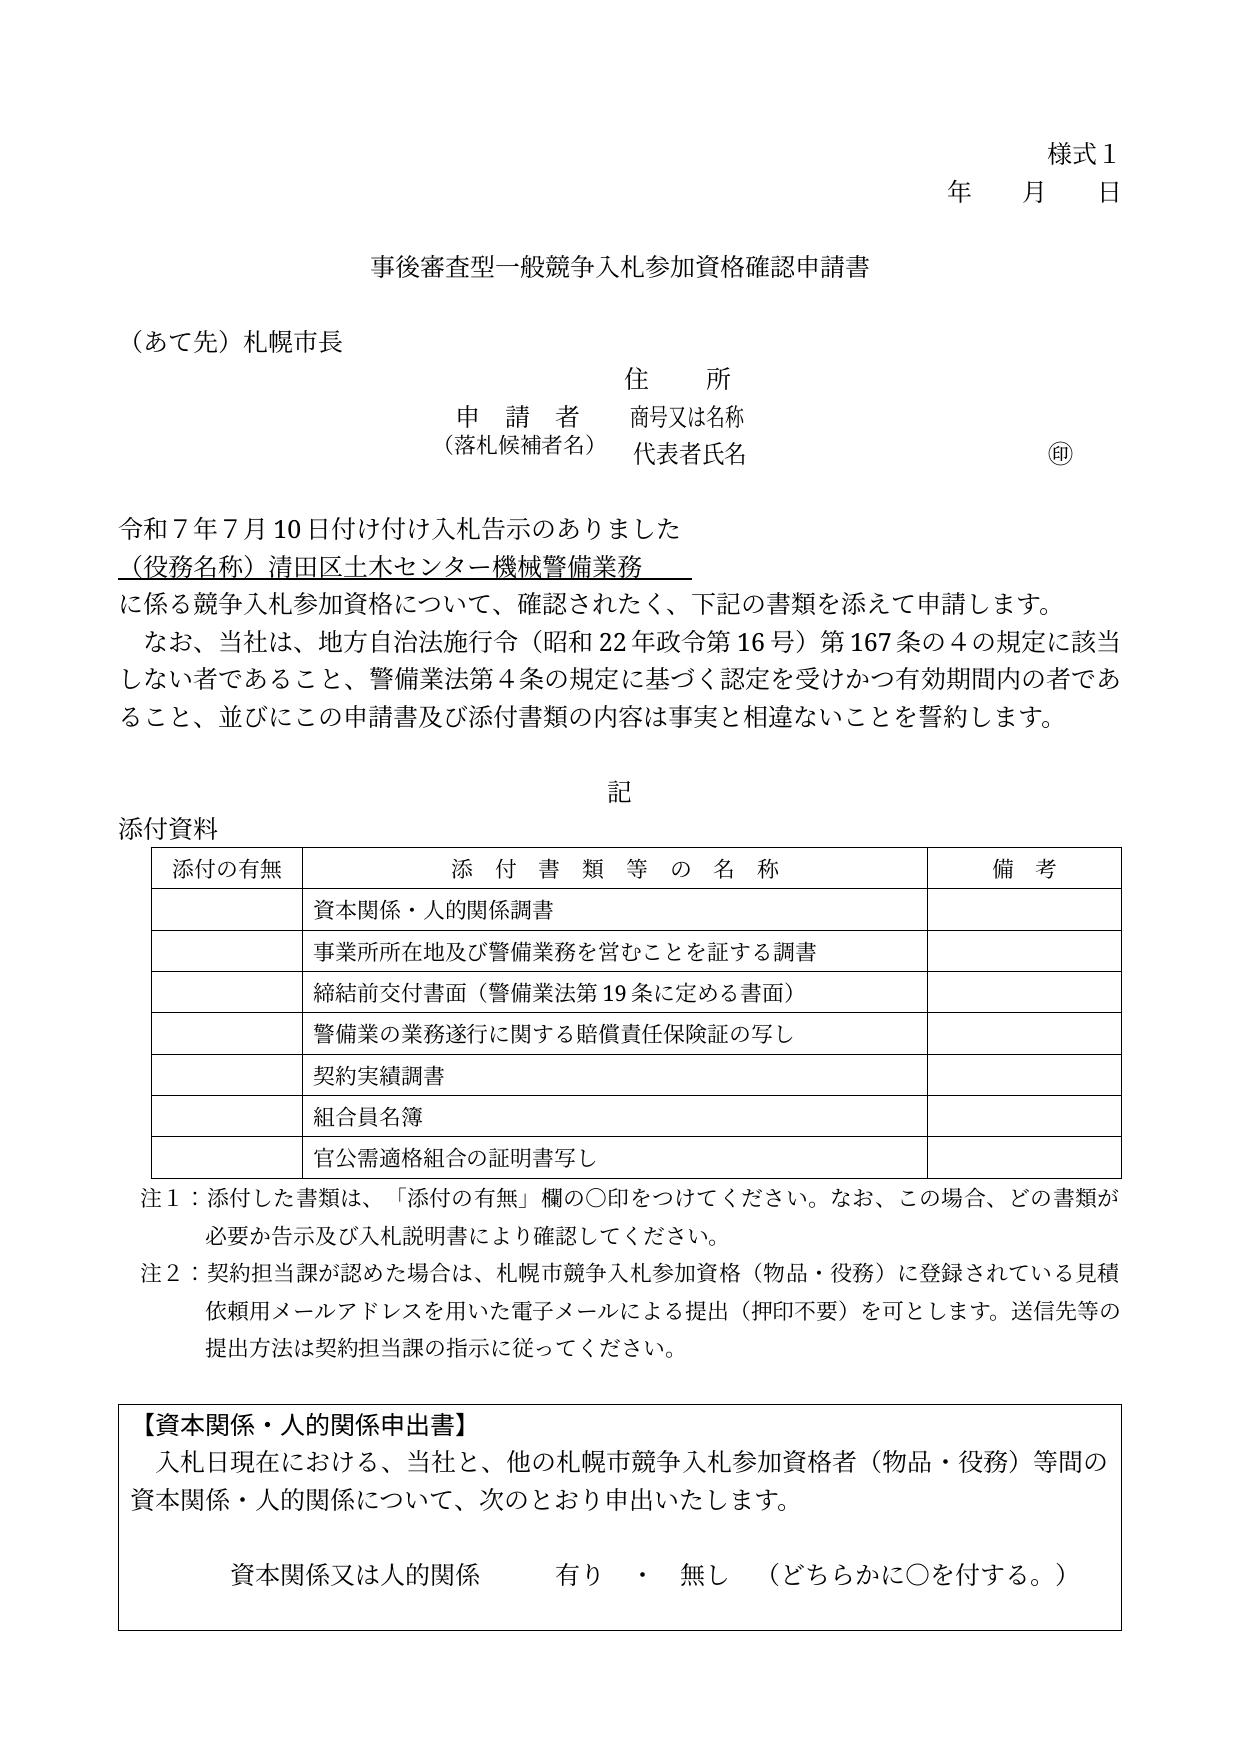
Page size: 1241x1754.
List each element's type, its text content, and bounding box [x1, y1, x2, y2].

table_cell [152, 1013, 302, 1053]
table_cell [928, 1055, 1121, 1095]
text 申 請 者 商号又は名称 [118, 397, 1031, 434]
table_cell 組合員名簿 [303, 1096, 927, 1136]
table_cell [928, 889, 1121, 929]
table_cell 事業所所在地及び警備業務を営むことを証する調書 [303, 931, 927, 971]
text 年 月 日 [118, 172, 1122, 209]
text に係る競争入札参加資格について、確認されたく、下記の書類を添えて申請します。 [118, 584, 1122, 622]
table_header 添 付 書 類 等 の 名 称 [303, 848, 927, 888]
text 令和７年７月10日付け付け入札告示のありました [118, 509, 1122, 547]
table_cell [152, 972, 302, 1012]
table_cell 締結前交付書面（警備業法第19条に定める書面） [303, 972, 927, 1012]
table_cell [928, 1013, 1121, 1053]
table_cell 官公需適格組合の証明書写し [303, 1137, 927, 1178]
table_cell 契約実績調書 [303, 1055, 927, 1095]
text 記 [118, 772, 1122, 809]
table_cell [152, 1096, 302, 1136]
text （役務名称）清田区土木センター機械警備業務 [118, 547, 1122, 584]
table_cell [928, 1137, 1121, 1178]
table_header 添付の有無 [152, 848, 302, 888]
table_cell [152, 1137, 302, 1178]
table_cell [928, 931, 1121, 971]
text なお、当社は、地方自治法施行令（昭和22年政令第16号）第167条の４の規定に該当しない者であること、警備業法第４条の規定に基づく認定を受けかつ有効期間内の者であること、並びにこの申請書及び添付書類の内容は事実と相違ないことを誓約します。 [118, 622, 1122, 734]
table_cell 警備業の業務遂行に関する賠償責任保険証の写し [303, 1013, 927, 1053]
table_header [119, 1405, 1121, 1630]
text 事後審査型一般競争入札参加資格確認申請書 [118, 247, 1122, 284]
text 住 所 [118, 359, 1031, 397]
table_cell [152, 889, 302, 929]
text 代表者氏名 ㊞ [118, 434, 1122, 472]
table_cell [152, 931, 302, 971]
table_cell [152, 1055, 302, 1095]
text 注２：契約担当課が認めた場合は、札幌市競争入札参加資格（物品・役務）に登録されている見積依頼用メールアドレスを用いた電子メールによる提出（押印不要）を可とします。送信先等の提出方法は契約担当課の指示に従ってください。 [140, 1254, 1122, 1366]
text 様式１ [118, 134, 1122, 172]
text 注１：添付した書類は、「添付の有無」欄の○印をつけてください。なお、この場合、どの書類が必要か告示及び入札説明書により確認してください。 [140, 1179, 1122, 1254]
text （あて先）札幌市長 [118, 322, 1122, 359]
table_cell [928, 1096, 1121, 1136]
table_header 備 考 [928, 848, 1121, 888]
text 添付資料 [118, 809, 1122, 847]
table_cell [928, 972, 1121, 1012]
table_cell 資本関係・人的関係調書 [303, 889, 927, 929]
